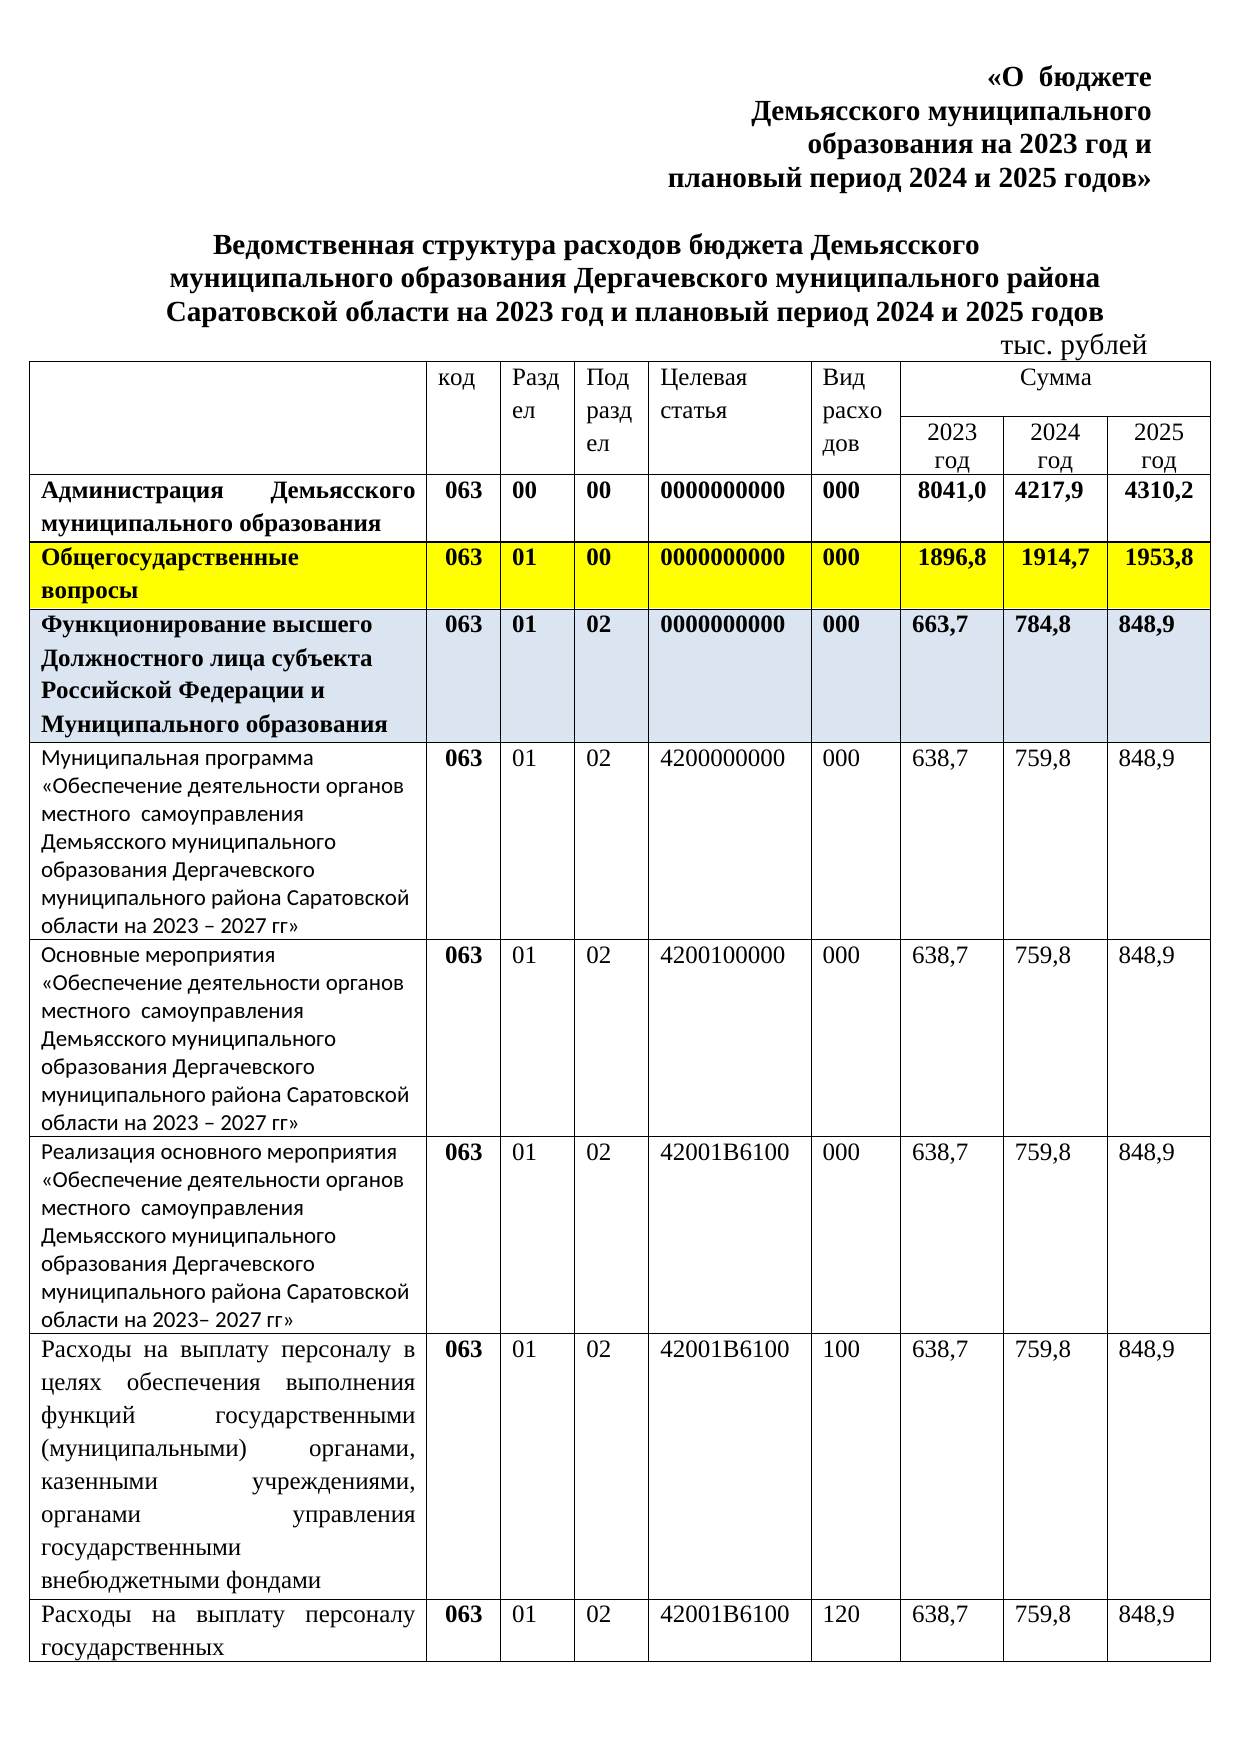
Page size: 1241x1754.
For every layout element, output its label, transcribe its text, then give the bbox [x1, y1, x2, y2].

table_cell Муниципальная программа «Обеспечение деятельности органов местного самоуправления Демьясского муниципального образования Дергачевского муниципального района Саратовской области на 2023 – 2027 гг» [30, 743, 426, 939]
table_cell Общегосударственные вопросы [30, 543, 426, 608]
table_cell Реализация основного мероприятия «Обеспечение деятельности органов местного самоуправления Демьясского муниципального образования Дергачевского муниципального района Саратовской области на 2023– 2027 гг» [30, 1137, 426, 1333]
table_cell 01 [501, 743, 574, 939]
table_header Раздел [501, 362, 574, 474]
table_cell 2024 год [1004, 417, 1107, 474]
table_cell 01 [501, 1334, 574, 1598]
table_cell 638,7 [901, 1137, 1003, 1333]
table_cell 848,9 [1108, 743, 1210, 939]
table_header Целевая статья [649, 362, 811, 474]
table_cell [30, 1600, 426, 1661]
table_cell 02 [575, 1600, 648, 1661]
table_cell 02 [575, 1334, 648, 1598]
table_cell 01 [501, 610, 574, 742]
table_cell 848,9 [1108, 940, 1210, 1136]
table_cell 0000000000 [649, 475, 811, 541]
table_cell 00 [501, 475, 574, 541]
table_cell 063 [427, 610, 500, 742]
table_cell 4200100000 [649, 940, 811, 1136]
text тыс. рублей [118, 327, 1152, 361]
table_cell 063 [427, 1600, 500, 1661]
table_cell Основные мероприятия «Обеспечение деятельности органов местного самоуправления Демьясского муниципального образования Дергачевского муниципального района Саратовской области на 2023 – 2027 гг» [30, 940, 426, 1136]
table_header [30, 362, 426, 474]
table_cell 4217,9 [1004, 475, 1107, 541]
table_cell 02 [575, 610, 648, 742]
table_cell 00 [575, 475, 648, 541]
table_cell 759,8 [1004, 1600, 1107, 1661]
text «О бюджете [118, 59, 1152, 93]
table_header Сумма [901, 362, 1210, 416]
table_cell 0000000000 [649, 543, 811, 608]
table_cell 000 [812, 743, 900, 939]
table_cell 1953,8 [1108, 543, 1210, 608]
table_cell 8041,0 [901, 475, 1003, 541]
table_cell 01 [501, 1137, 574, 1333]
text плановый период 2024 и 2025 годов» [118, 160, 1152, 193]
table_cell 01 [501, 1600, 574, 1661]
table_cell 759,8 [1004, 743, 1107, 939]
table_cell 00 [575, 543, 648, 608]
table_cell 02 [575, 743, 648, 939]
table_cell 784,8 [1004, 610, 1107, 742]
table_cell 02 [575, 1137, 648, 1333]
text Демьясского муниципального [118, 93, 1152, 126]
table_cell 42001В6100 [649, 1137, 811, 1333]
table_cell 638,7 [901, 1600, 1003, 1661]
table_cell 063 [427, 743, 500, 939]
table_cell 848,9 [1108, 1137, 1210, 1333]
table_cell 638,7 [901, 743, 1003, 939]
text образования на 2023 год и [118, 126, 1152, 160]
table_cell 848,9 [1108, 610, 1210, 742]
table_cell Функционирование высшего Должностного лица субъекта Российской Федерации и Муниципального образования [30, 610, 426, 742]
table_cell 759,8 [1004, 940, 1107, 1136]
table_cell 663,7 [901, 610, 1003, 742]
table_cell 01 [501, 543, 574, 608]
table_cell 063 [427, 475, 500, 541]
table_cell 000 [812, 1137, 900, 1333]
table_cell 759,8 [1004, 1137, 1107, 1333]
table_cell 120 [812, 1600, 900, 1661]
table_cell 063 [427, 543, 500, 608]
table_cell 01 [501, 940, 574, 1136]
table_header Вид расходов [812, 362, 900, 474]
table_cell 02 [575, 940, 648, 1136]
table_header Подраздел [575, 362, 648, 474]
table_cell 42001В6100 [649, 1334, 811, 1598]
table_cell 848,9 [1108, 1334, 1210, 1598]
text Ведомственная структура расходов бюджета Демьясского [118, 227, 1152, 260]
table_header код [427, 362, 500, 474]
table_cell 2023 год [901, 417, 1003, 474]
table_cell 063 [427, 940, 500, 1136]
table_cell 1896,8 [901, 543, 1003, 608]
table_cell 638,7 [901, 940, 1003, 1136]
table_cell 1914,7 [1004, 543, 1107, 608]
table_cell 0000000000 [649, 610, 811, 742]
table_cell 42001В6100 [649, 1600, 811, 1661]
table_cell 759,8 [1004, 1334, 1107, 1598]
table_cell 4200000000 [649, 743, 811, 939]
table_cell 000 [812, 610, 900, 742]
table_cell 4310,2 [1108, 475, 1210, 541]
table_cell 848,9 [1108, 1600, 1210, 1661]
table_cell 063 [427, 1334, 500, 1598]
table_cell 063 [427, 1137, 500, 1333]
table_cell 638,7 [901, 1334, 1003, 1598]
table_cell 2025 год [1108, 417, 1210, 474]
table_cell 000 [812, 543, 900, 608]
table_cell 000 [812, 475, 900, 541]
table_cell 000 [812, 940, 900, 1136]
table_cell 100 [812, 1334, 900, 1598]
text муниципального образования Дергачевского муниципального района Саратовской области на 2023 год и плановый период 2024 и 2025 годов [118, 260, 1152, 327]
table_cell Администрация Демьясского муниципального образования [30, 475, 426, 541]
